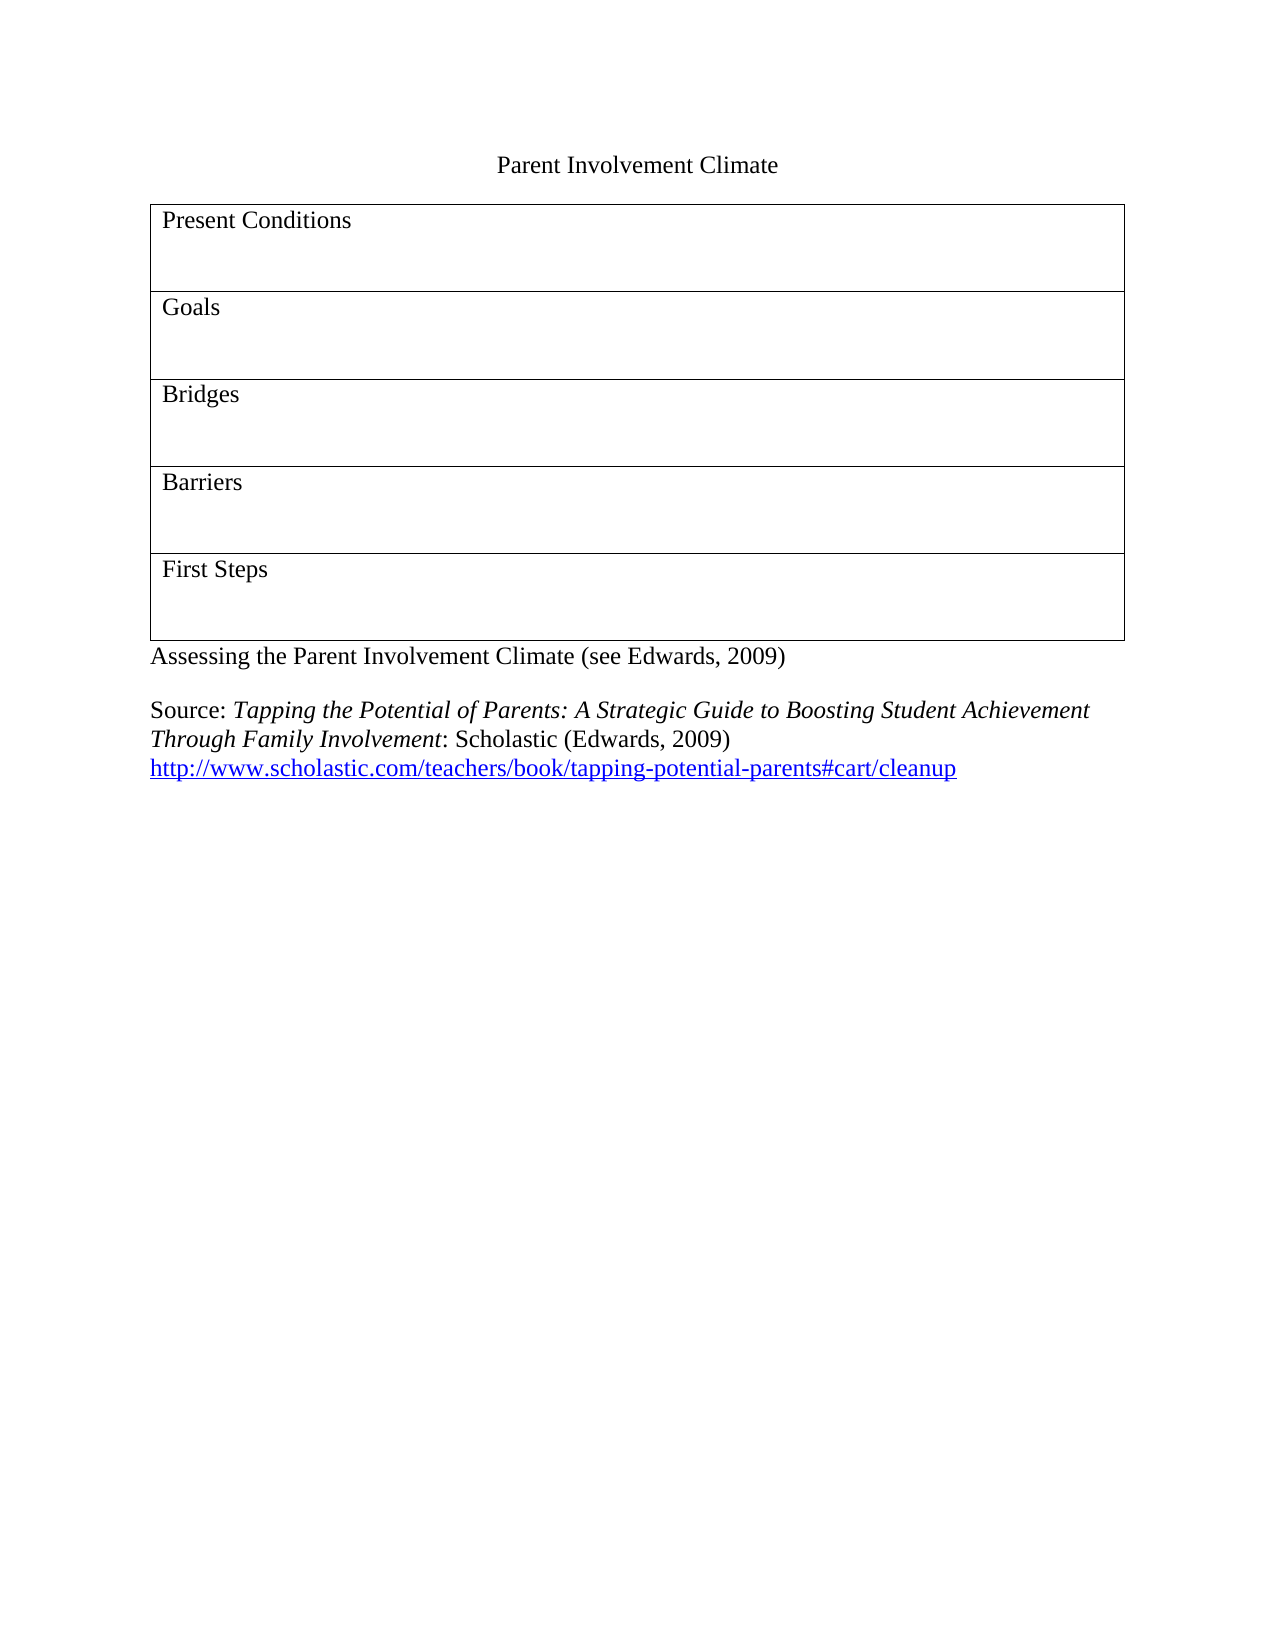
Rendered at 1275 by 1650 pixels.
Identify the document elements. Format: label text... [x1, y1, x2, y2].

text http://www.scholastic.com/teachers/book/tapping-potential-parents#cart/cleanup [150, 753, 1125, 781]
text Source: Tapping the Potential of Parents: A Strategic Guide to Boosting Student Achievement Through Family Involvement: Scholastic (Edwards, 2009) [150, 695, 1125, 753]
text Parent Involvement Climate [150, 150, 1125, 179]
table_cell First Steps [151, 554, 1124, 640]
table_cell Barriers [151, 467, 1124, 553]
table_header Present Conditions [151, 205, 1124, 291]
table_cell Bridges [151, 380, 1124, 466]
text Assessing the Parent Involvement Climate (see Edwards, 2009) [150, 641, 1125, 670]
table_cell Goals [151, 292, 1124, 378]
